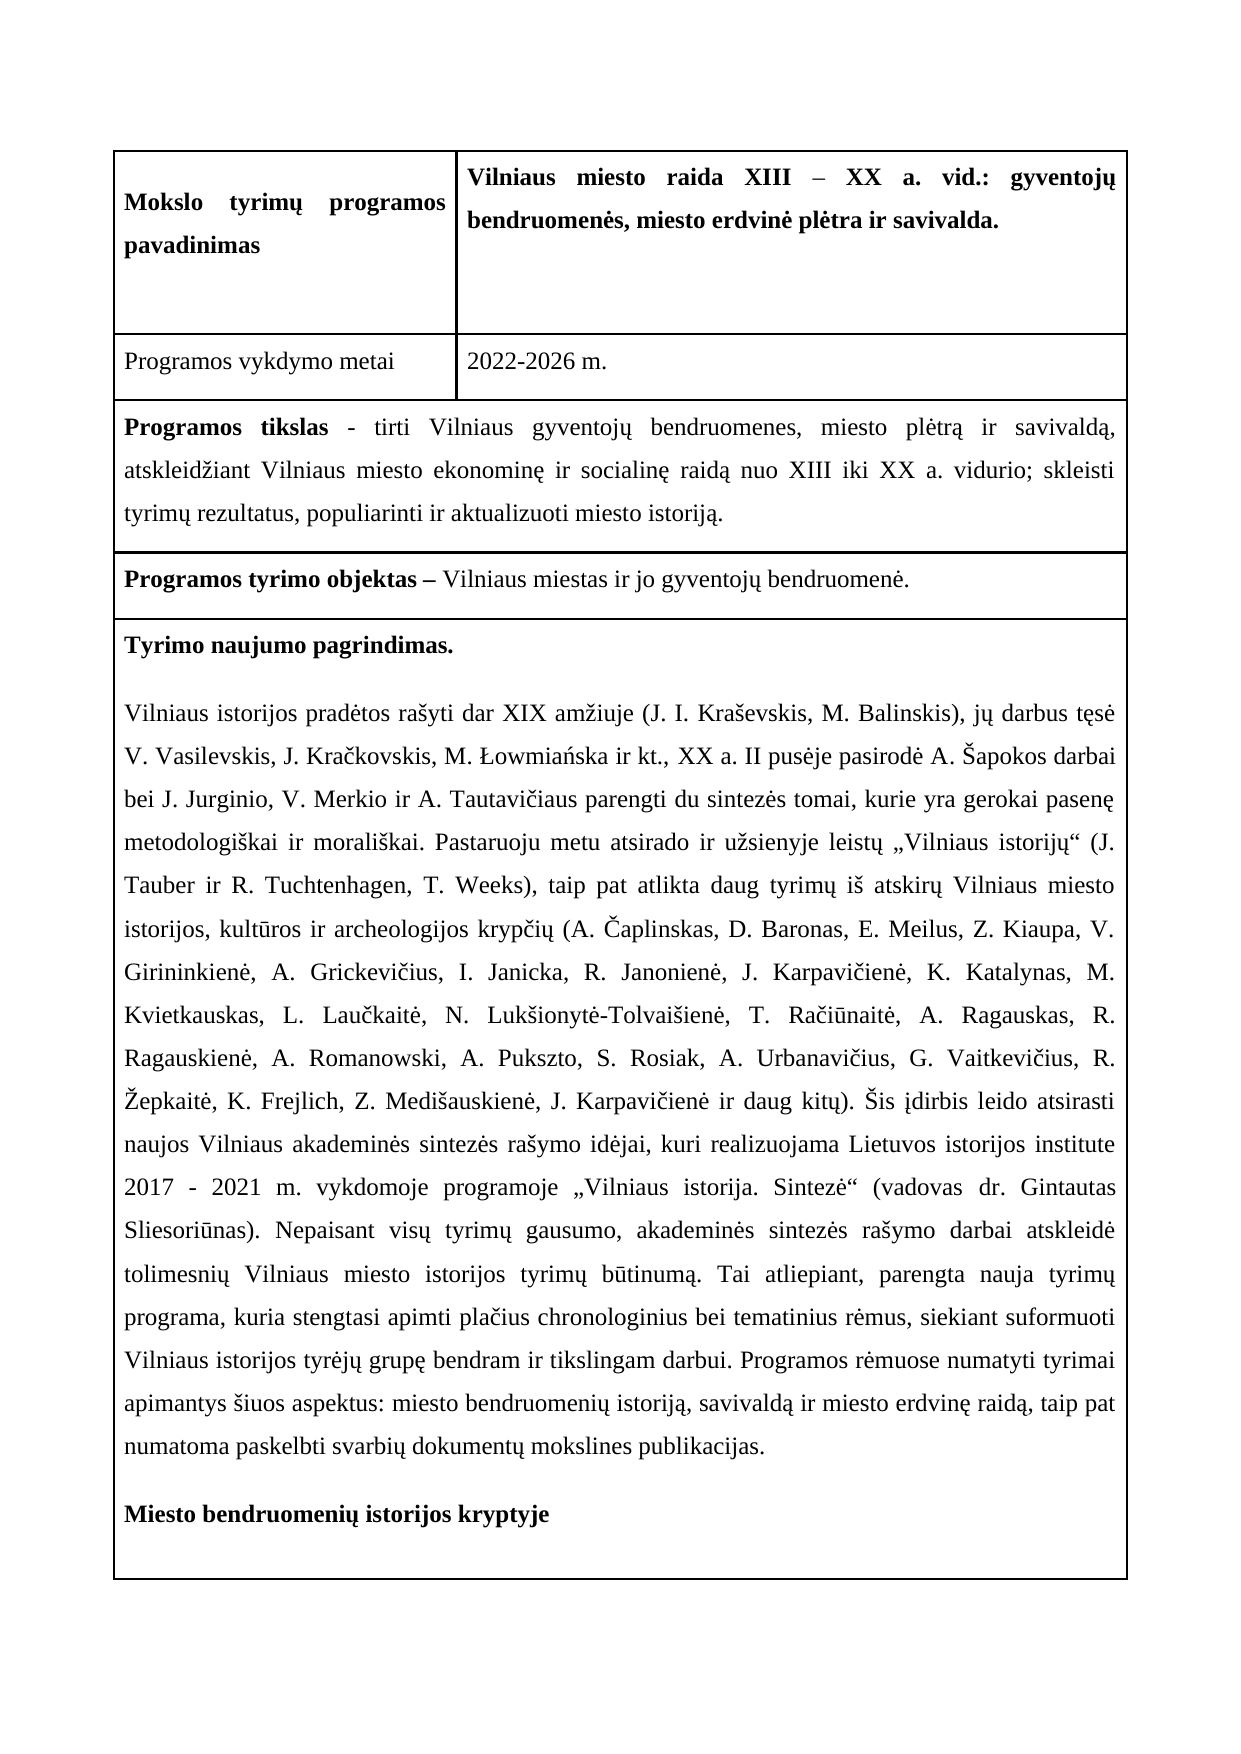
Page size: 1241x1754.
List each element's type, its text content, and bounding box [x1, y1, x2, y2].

table_cell Programos tikslas - tirti Vilniaus gyventojų bendruomenes, miesto plėtrą ir savivaldą, atskleidžiant Vilniaus miesto ekonominę ir socialinę raidą nuo XIII iki XX a. vidurio; skleisti tyrimų rezultatus, populiarinti ir aktualizuoti miesto istoriją. [115, 401, 1126, 551]
table_cell 2022-2026 m. [458, 335, 1126, 399]
table_header Mokslo tyrimų programos pavadinimas [115, 152, 455, 333]
table_header Vilniaus miesto raida XIII – XX a. vid.: gyventojų bendruomenės, miesto erdvinė plėtra ir savivalda. [458, 152, 1126, 333]
table_cell Programos vykdymo metai [115, 335, 455, 399]
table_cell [115, 620, 1126, 1578]
table_cell Programos tyrimo objektas – Vilniaus miestas ir jo gyventojų bendruomenė. [115, 554, 1126, 617]
